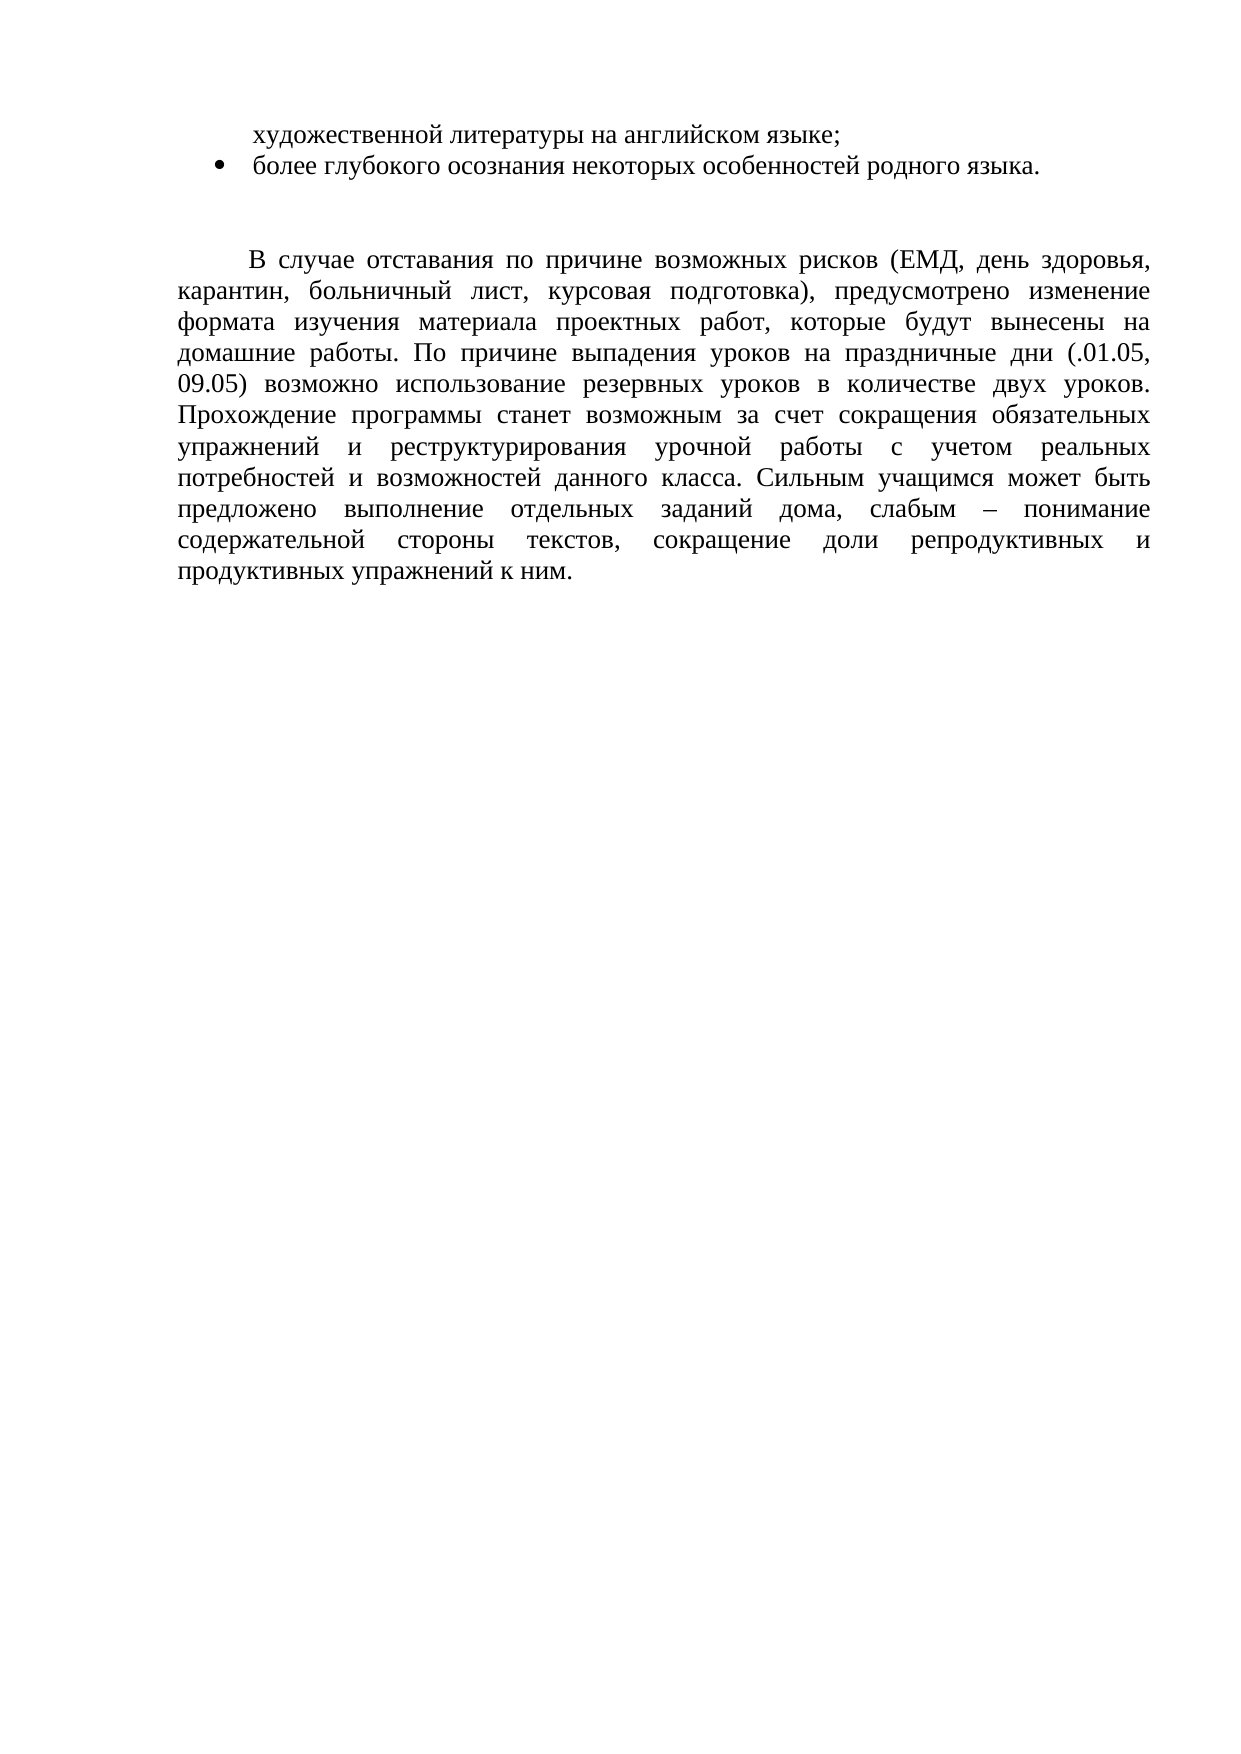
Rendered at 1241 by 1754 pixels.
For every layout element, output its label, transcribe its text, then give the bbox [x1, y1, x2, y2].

text В случае отставания по причине возможных рисков (ЕМД, день здоровья, карантин, больничный лист, курсовая подготовка), предусмотрено изменение формата изучения материала проектных работ, которые будут вынесены на домашние работы. По причине выпадения уроков на праздничные дни (.01.05, 09.05) возможно использование резервных уроков в количестве двух уроков. Прохождение программы станет возможным за счет сокращения обязательных упражнений и реструктурирования урочной работы с учетом реальных потребностей и возможностей данного класса. Сильным учащимся может быть предложено выполнение отдельных заданий дома, слабым – понимание содержательной стороны текстов, сокращение доли репродуктивных и продуктивных упражнений к ним. [177, 243, 1152, 585]
list более глубокого осознания некоторых особенностей родного языка. [215, 149, 1152, 181]
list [215, 118, 1152, 149]
